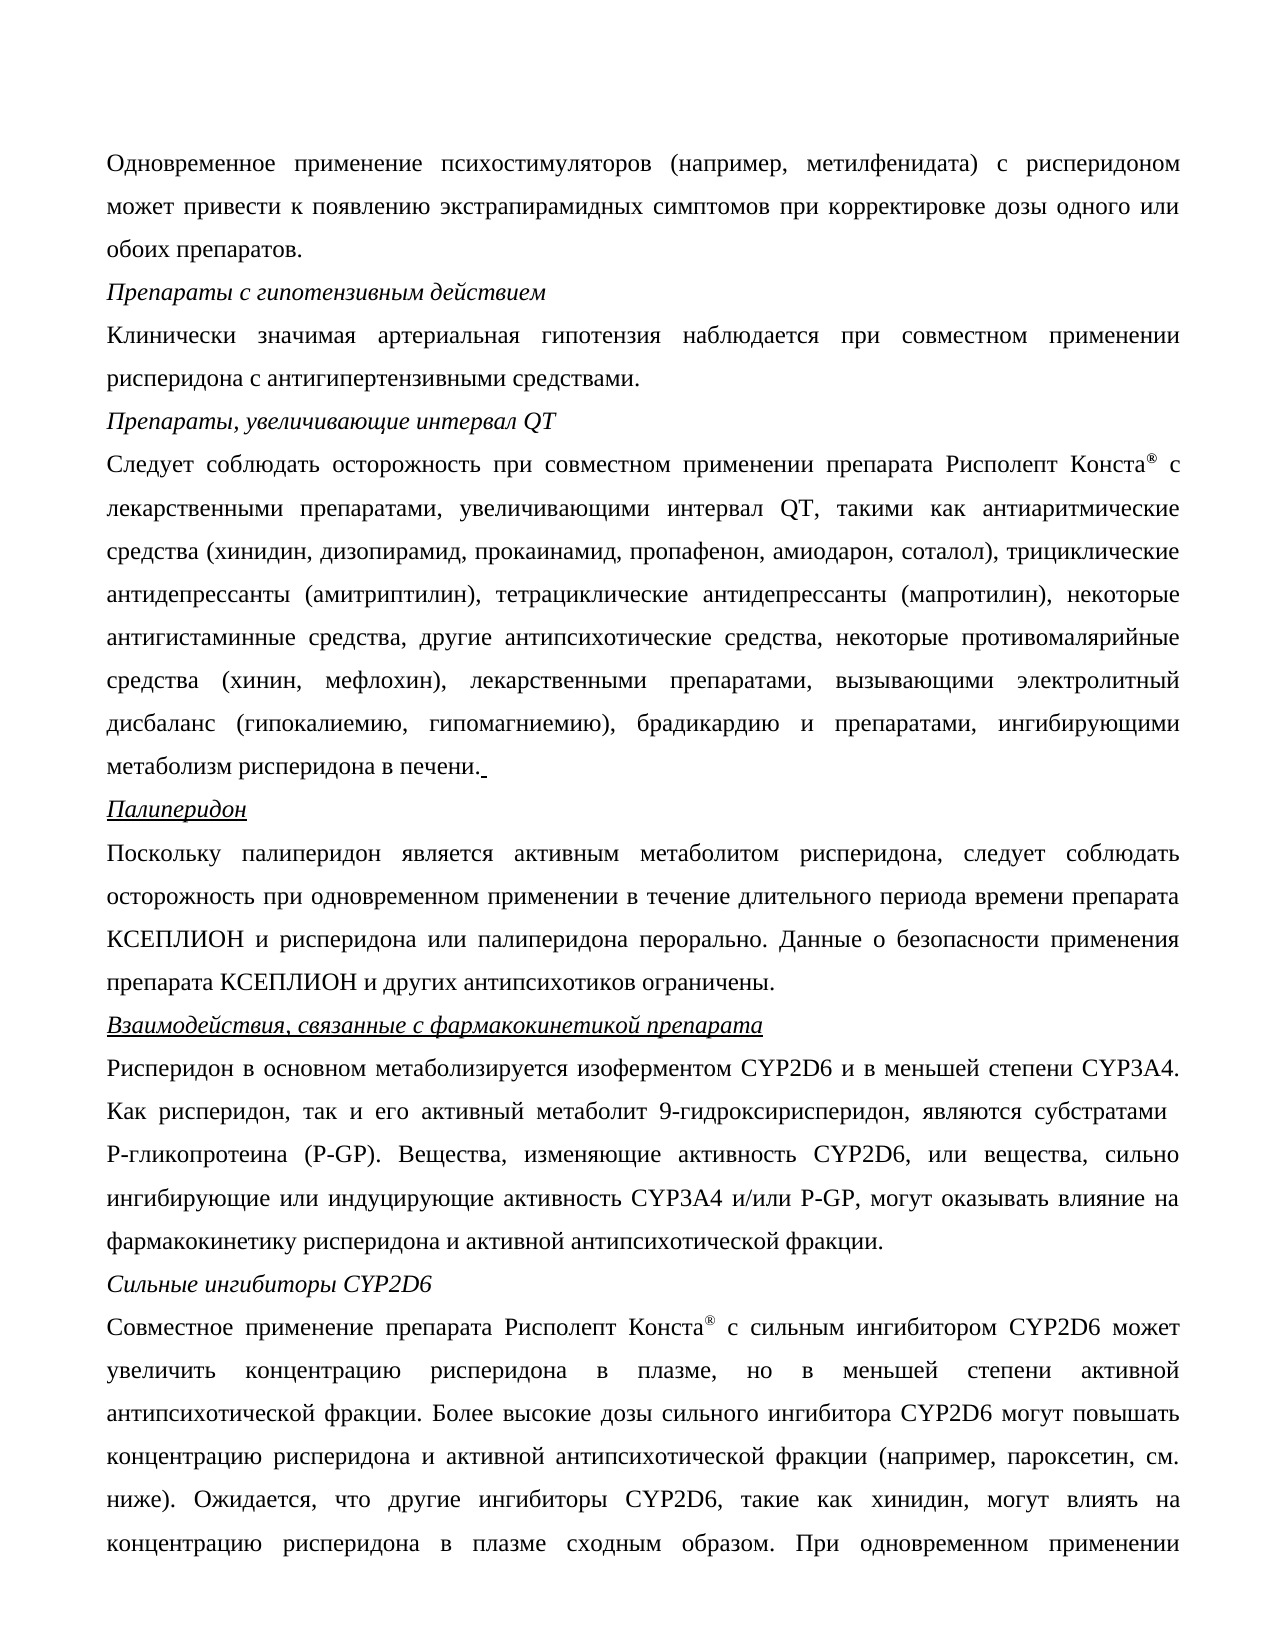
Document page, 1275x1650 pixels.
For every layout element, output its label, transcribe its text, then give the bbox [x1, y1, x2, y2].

text Взаимодействия, связанные с фармакокинетикой препарата [106, 1010, 1181, 1039]
text Клинически значимая артериальная гипотензия наблюдается при совместном применении рисперидона с антигипертензивными средствами. [106, 320, 1181, 392]
text Рисперидон в основном метаболизируется изоферментом CYP2D6 и в меньшей степени CYP3A4. Как рисперидон, так и его активный метаболит 9-гидроксирисперидон, являются субстратами Р-гликопротеина (P-GP). Вещества, изменяющие активность CYP2D6, или вещества, сильно ингибирующие или индуцирующие активность CYP3A4 и/или P-GP, могут оказывать влияние на фармакокинетику рисперидона и активной антипсихотической фракции. [106, 1053, 1181, 1254]
text Поскольку палиперидон является активным метаболитом рисперидона, следует соблюдать осторожность при одновременном применении в течение длительного периода времени препарата КСЕПЛИОН и рисперидона или палиперидона перорально. Данные о безопасности применения препарата КСЕПЛИОН и других антипсихотиков ограничены. [106, 838, 1181, 996]
text Палиперидон [106, 794, 1181, 823]
text Следует соблюдать осторожность при совместном применении препарата Рисполепт Конста® с лекарственными препаратами, увеличивающими интервал QT, такими как антиаритмические средства (хинидин, дизопирамид, прокаинамид, пропафенон, амиодарон, соталол), трициклические антидепрессанты (амитриптилин), тетрациклические антидепрессанты (мапротилин), некоторые антигистаминные средства, другие антипсихотические средства, некоторые противомалярийные средства (хинин, мефлохин), лекарственными препаратами, вызывающими электролитный дисбаланс (гипокалиемию, гипомагниемию), брадикардию и препаратами, ингибирующими метаболизм рисперидона в печени. [106, 449, 1181, 780]
text Одновременное применение психостимуляторов (например, метилфенидата) с рисперидоном может привести к появлению экстрапирамидных симптомов при корректировке дозы одного или обоих препаратов. [106, 148, 1181, 263]
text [106, 1312, 1181, 1556]
text Препараты, увеличивающие интервал QT [106, 406, 1181, 435]
text Препараты с гипотензивным действием [106, 277, 1181, 306]
text Сильные ингибиторы CYP2D6 [106, 1269, 1181, 1298]
